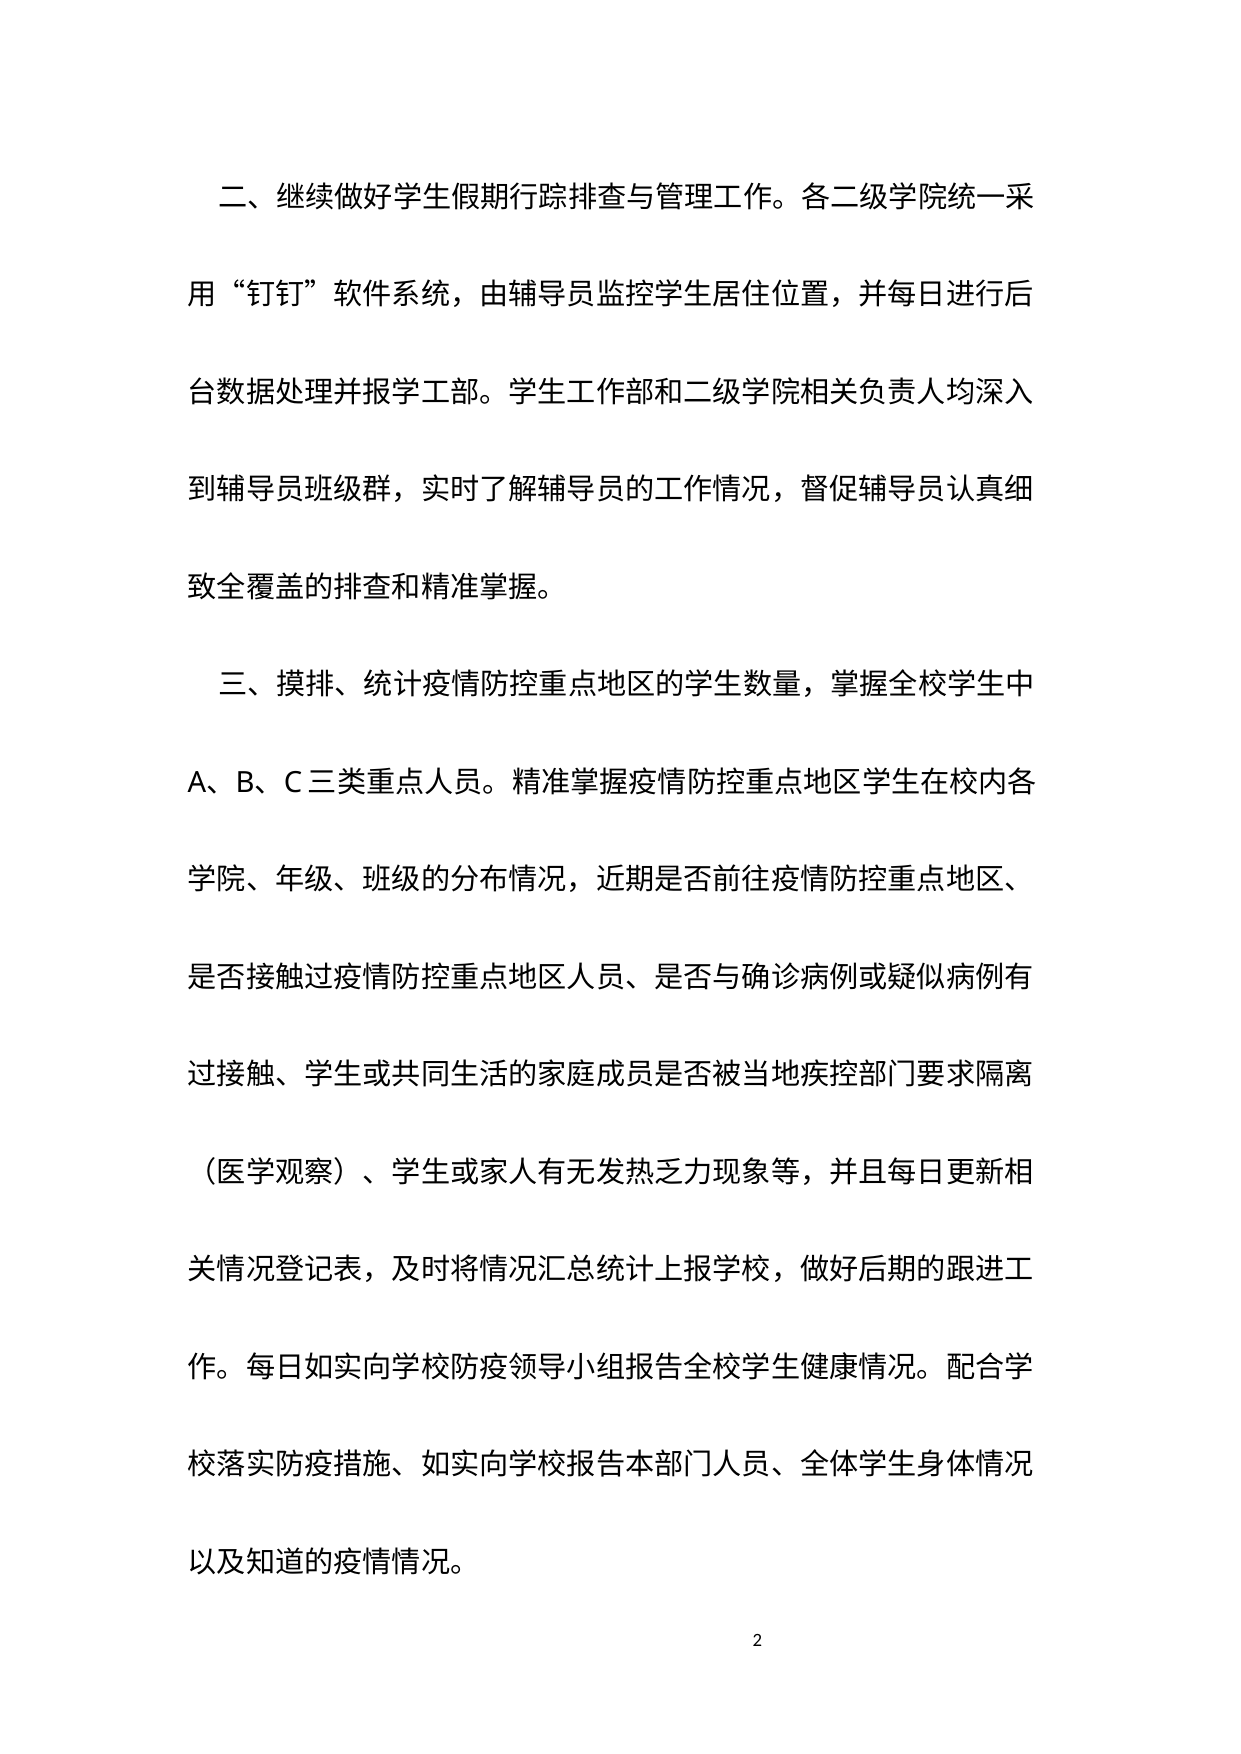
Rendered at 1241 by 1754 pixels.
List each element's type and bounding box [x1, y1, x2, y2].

text [187, 162, 1053, 1592]
